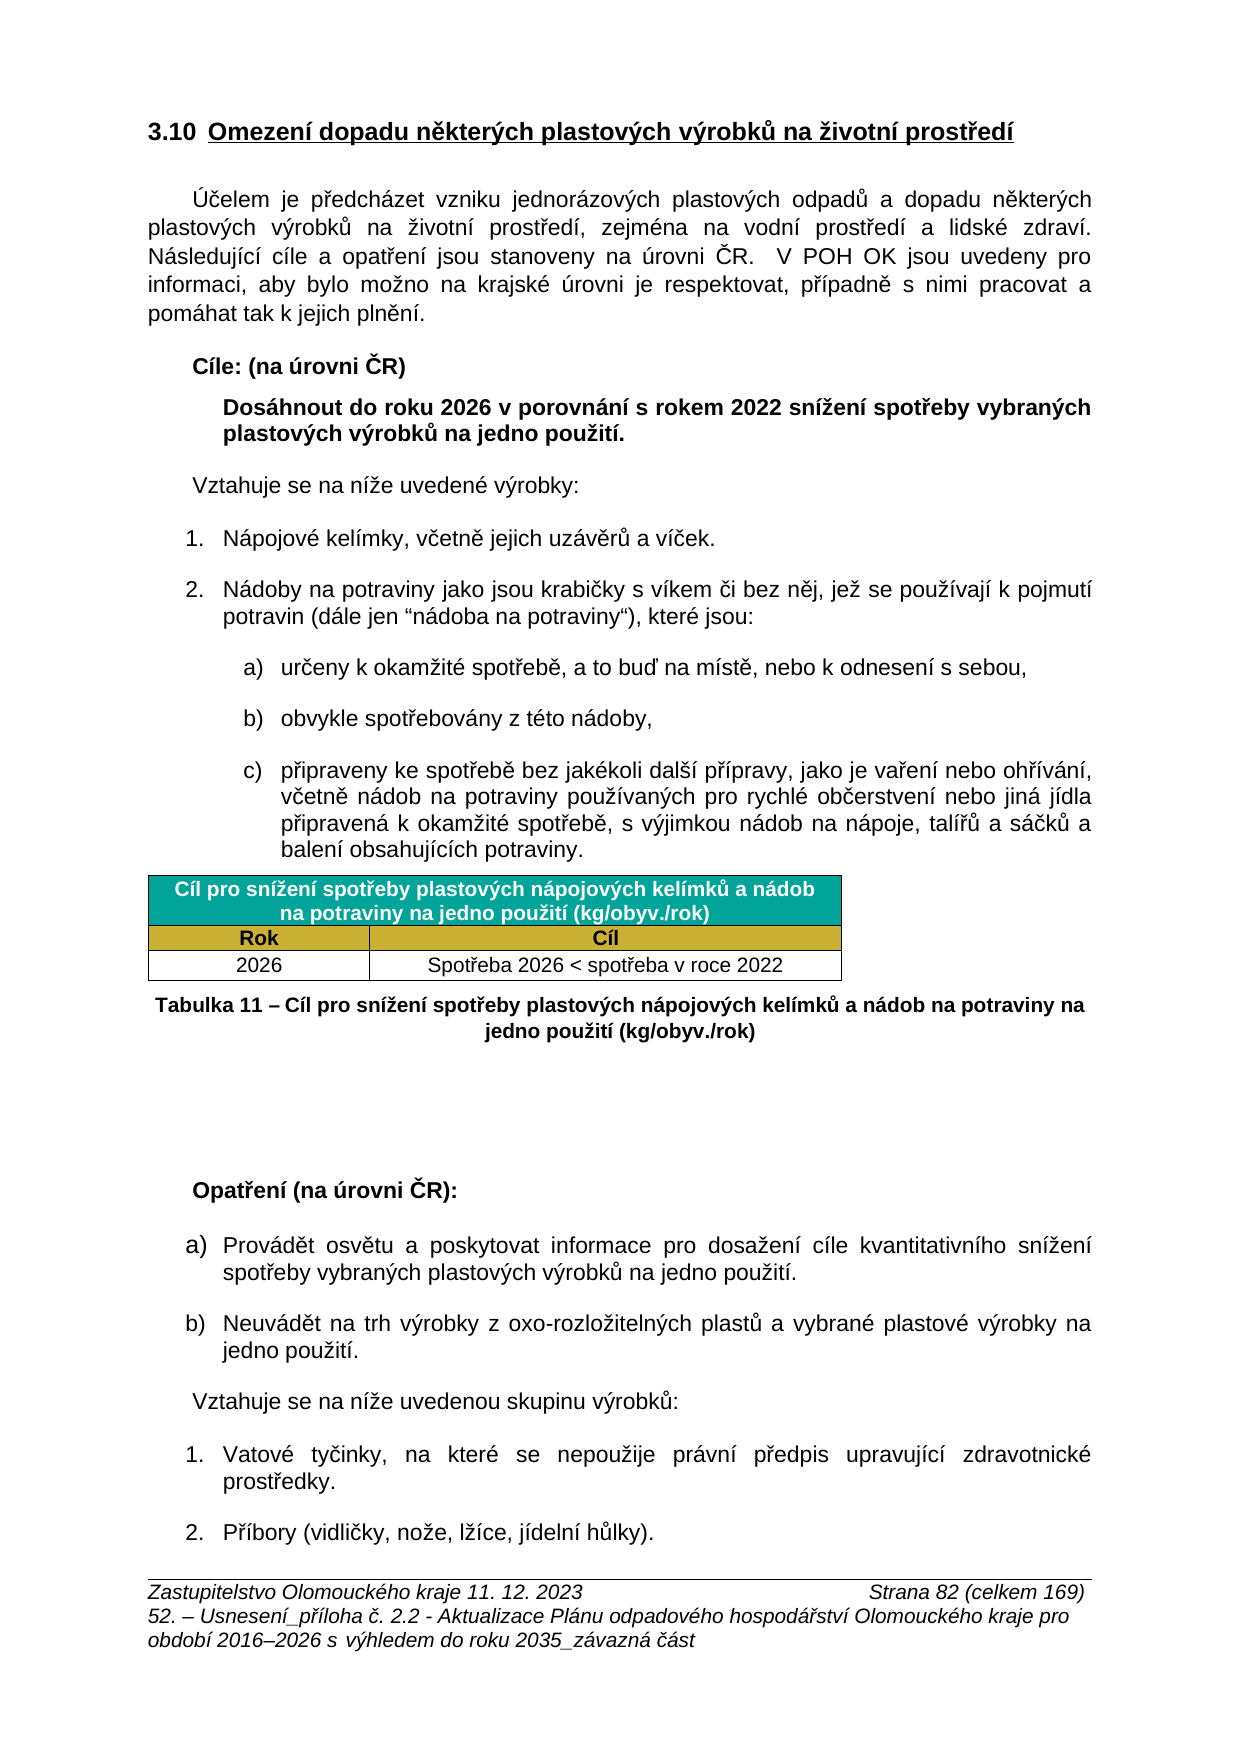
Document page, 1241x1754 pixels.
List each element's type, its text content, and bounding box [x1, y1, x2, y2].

table_cell Cíl [370, 926, 841, 950]
list Dosáhnout do roku 2026 v porovnání s rokem 2022 snížení spotřeby vybraných plastových výrobků na jedno použití. [223, 394, 1092, 447]
text Vztahuje se na níže uvedenou skupinu výrobků: [148, 1388, 1092, 1414]
text Účelem je předcházet vzniku jednorázových plastových odpadů a dopadu některých plastových výrobků na životní prostředí, zejména na vodní prostředí a lidské zdraví. Následující cíle a opatření jsou stanoveny na úrovni ČR. V POH OK jsou uvedeny pro informaci, aby bylo možno na krajské úrovni je respektovat, případně s nimi pracovat a pomáhat tak k jejich plnění. [148, 186, 1092, 326]
table_header Cíl pro snížení spotřeby plastových nápojových kelímků a nádob na potraviny na jedno použití (kg/obyv./rok) [149, 876, 841, 925]
table_cell Spotřeba 2026 < spotřeba v roce 2022 [370, 951, 841, 980]
list Nápojové kelímky, včetně jejich uzávěrů a víček. [185, 525, 1092, 551]
list Příbory (vidličky, nože, lžíce, jídelní hůlky). [185, 1519, 1092, 1546]
list připraveny ke spotřebě bez jakékoli další přípravy, jako je vaření nebo ohřívání, včetně nádob na potraviny používaných pro rychlé občerstvení nebo jiná jídla připravená k okamžité spotřebě, s výjimkou nádob na nápoje, talířů a sáčků a balení obsahujících potraviny. [243, 757, 1092, 862]
list určeny k okamžité spotřebě, a to buď na místě, nebo k odnesení s sebou, [243, 654, 1092, 680]
list Provádět osvětu a poskytovat informace pro dosažení cíle kvantitativního snížení spotřeby vybraných plastových výrobků na jedno použití. [185, 1230, 1092, 1285]
list Neuvádět na trh výrobky z oxo-rozložitelných plastů a vybrané plastové výrobky na jedno použití. [185, 1310, 1092, 1363]
table_cell 2026 [149, 951, 369, 980]
text Cíle: (na úrovni ČR) [148, 353, 1092, 379]
list Vatové tyčinky, na které se nepoužije právní předpis upravující zdravotnické prostředky. [185, 1441, 1092, 1494]
table_cell Rok [149, 926, 369, 950]
list obvykle spotřebovány z této nádoby, [243, 705, 1092, 732]
subtitle Omezení dopadu některých plastových výrobků na životní prostředí [148, 117, 1092, 146]
list Nádoby na potraviny jako jsou krabičky s víkem či bez něj, jež se používají k pojmutí potravin (dále jen “nádoba na potraviny“), které jsou: [185, 576, 1092, 629]
text Opatření (na úrovni ČR): [148, 1177, 1092, 1203]
text Vztahuje se na níže uvedené výrobky: [148, 472, 1092, 498]
